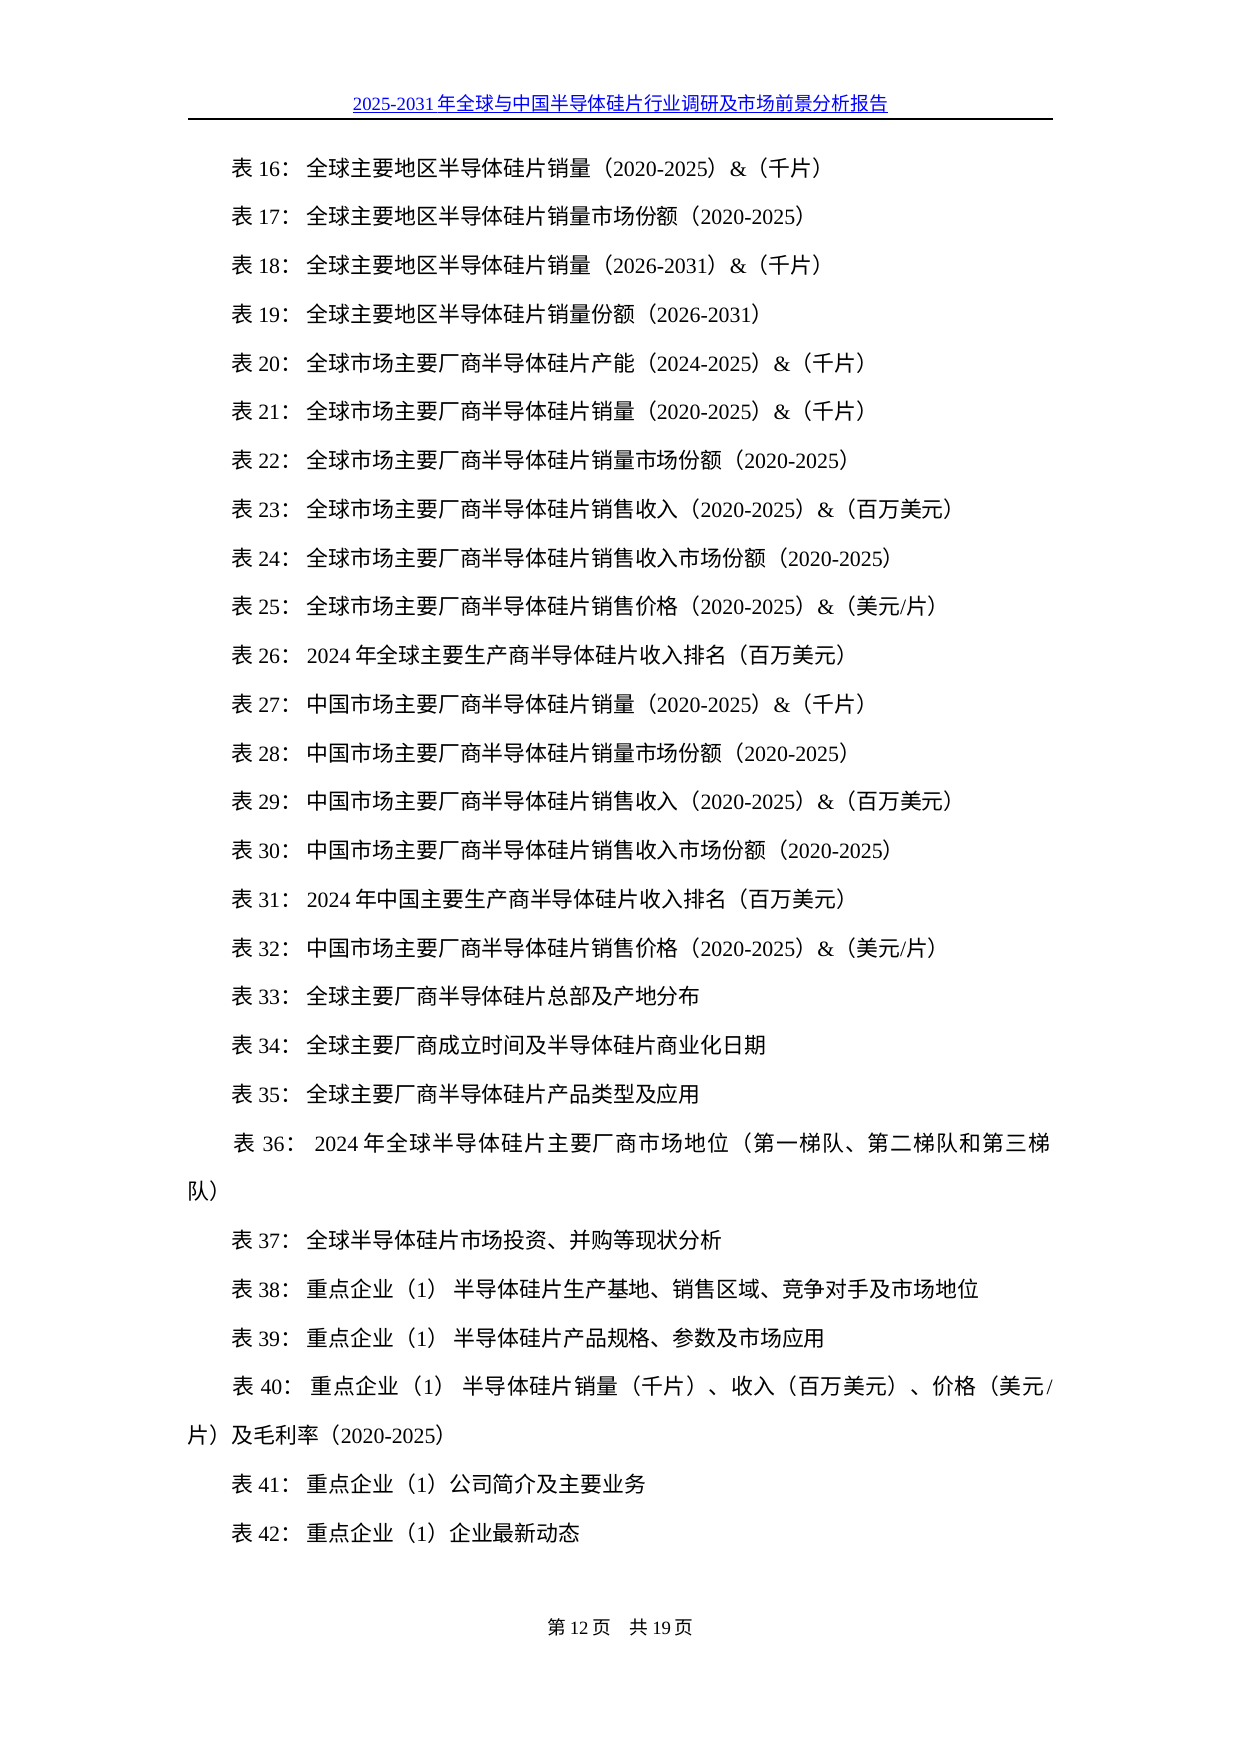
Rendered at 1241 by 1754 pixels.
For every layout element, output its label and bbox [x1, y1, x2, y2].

text [187, 150, 1053, 1548]
